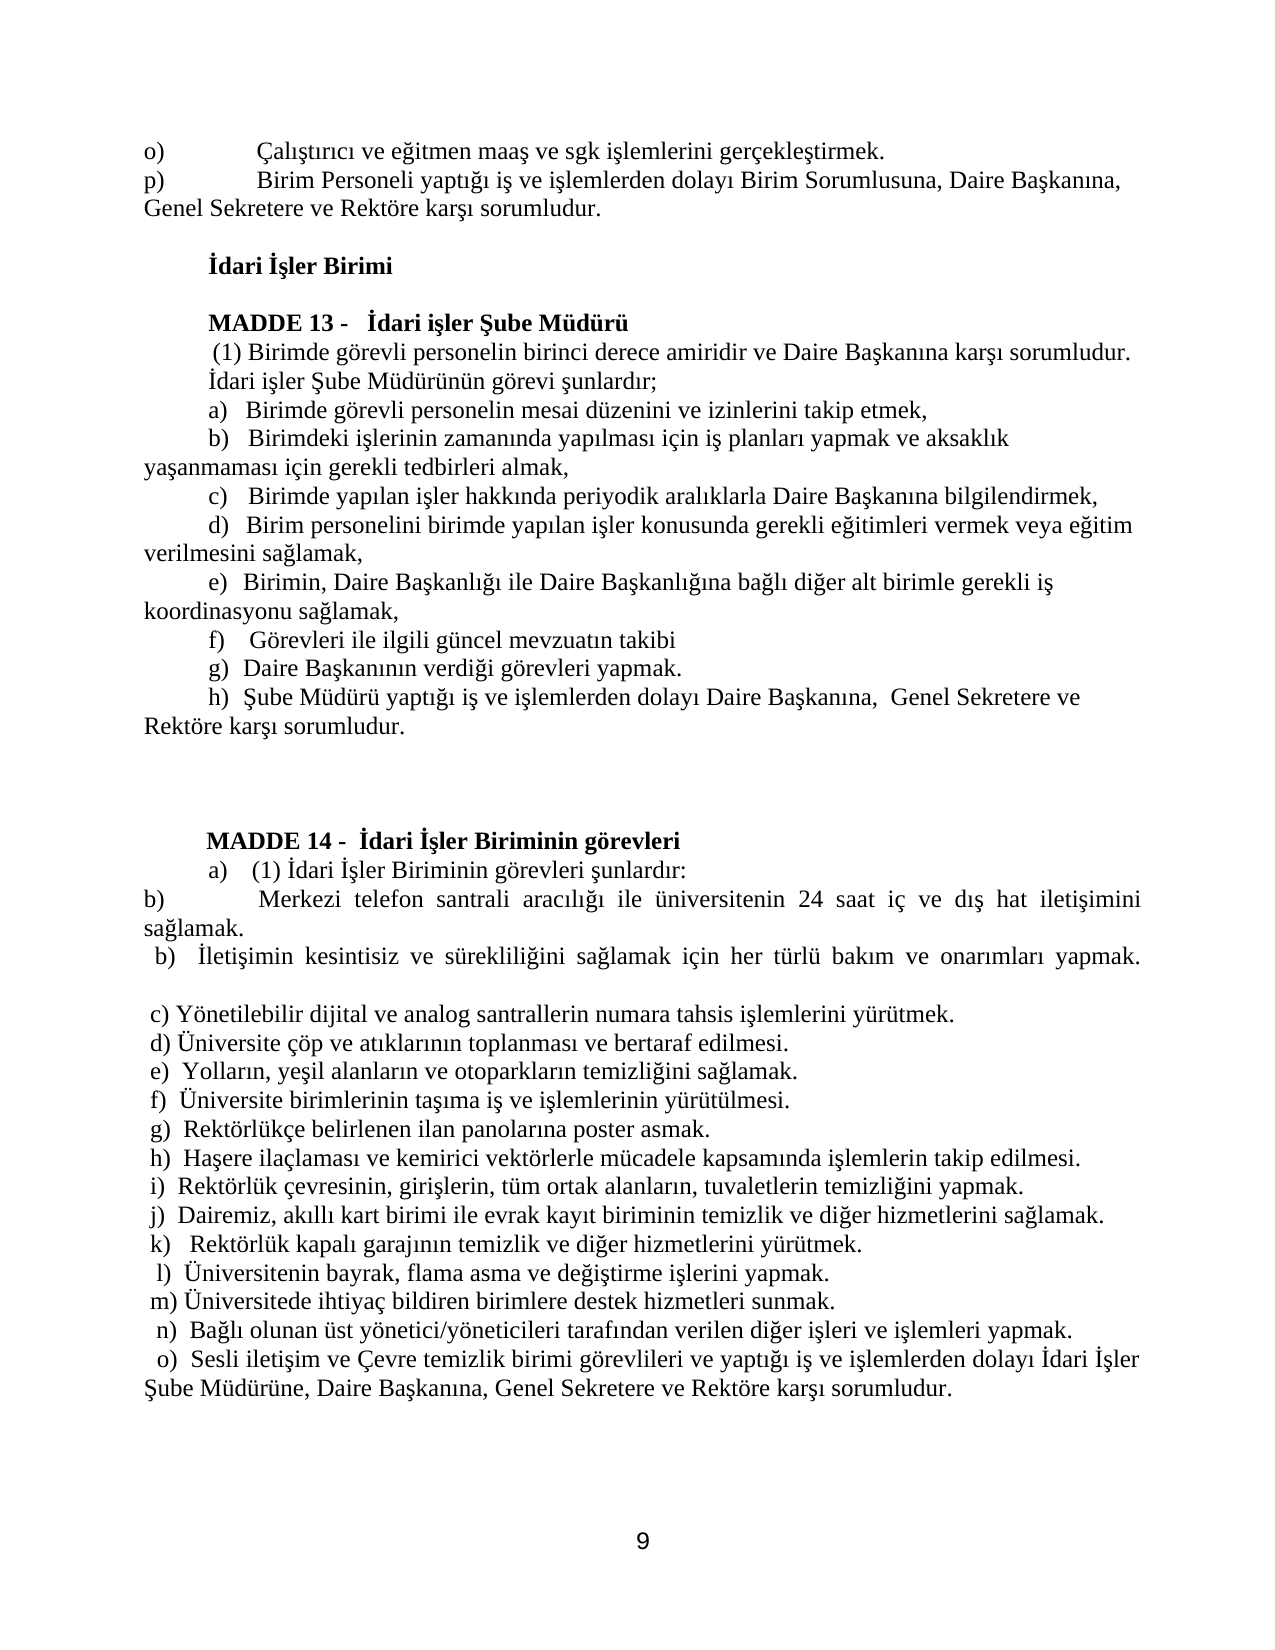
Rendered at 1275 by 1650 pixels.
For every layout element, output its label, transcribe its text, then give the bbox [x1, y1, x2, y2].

list Birimde yapılan işler hakkında periyodik aralıklarla Daire Başkanına bilgilendirmek, [143, 481, 1142, 510]
text MADDE 13 - İdari işler Şube Müdürü [143, 308, 1142, 337]
list Birimin, Daire Başkanlığı ile Daire Başkanlığına bağlı diğer alt birimle gerekli iş koordinasyonu sağlamak, [143, 567, 1142, 625]
text (1) Birimde görevli personelin birinci derece amiridir ve Daire Başkanına karşı sorumludur. [143, 337, 1142, 366]
list Çalıştırıcı ve eğitmen maaş ve sgk işlemlerini gerçekleştirmek. [143, 136, 1142, 165]
text MADDE 14 - İdari İşler Biriminin görevleri [143, 826, 1142, 855]
list (1) İdari İşler Biriminin görevleri şunlardır: [143, 855, 1142, 884]
list Daire Başkanının verdiği görevleri yapmak. [143, 653, 1142, 682]
list Merkezi telefon santrali aracılığı ile üniversitenin 24 saat iç ve dış hat iletişimini sağlamak. b) İletişimin kesintisiz ve sürekliliğini sağlamak için her türlü bakım ve onarımları yapmak. c) Yönetilebilir dijital ve analog santrallerin numara tahsis işlemlerini yürütmek. d) Üniversite çöp ve atıklarının toplanması ve bertaraf edilmesi. e) Yolların, yeşil alanların ve otoparkların temizliğini sağlamak. f) Üniversite birimlerinin taşıma iş ve işlemlerinin yürütülmesi. g) Rektörlükçe belirlenen ilan panolarına poster asmak. h) Haşere ilaçlaması ve kemirici vektörlerle mücadele kapsamında işlemlerin takip edilmesi. i) Rektörlük çevresinin, girişlerin, tüm ortak alanların, tuvaletlerin temizliğini yapmak. j) Dairemiz, akıllı kart birimi ile evrak kayıt biriminin temizlik ve diğer hizmetlerini sağlamak. k) Rektörlük kapalı garajının temizlik ve diğer hizmetlerini yürütmek. l) Üniversitenin bayrak, flama asma ve değiştirme işlerini yapmak. m) Üniversitede ihtiyaç bildiren birimlere destek hizmetleri sunmak. n) Bağlı olunan üst yönetici/yöneticileri tarafından verilen diğer işleri ve işlemleri yapmak. o) Sesli iletişim ve Çevre temizlik birimi görevlileri ve yaptığı iş ve işlemlerden dolayı İdari İşler Şube Müdürüne, Daire Başkanına, Genel Sekretere ve Rektöre karşı sorumludur. [143, 884, 1142, 1401]
list Birimdeki işlerinin zamanında yapılması için iş planları yapmak ve aksaklık yaşanmaması için gerekli tedbirleri almak, [143, 423, 1142, 481]
list Şube Müdürü yaptığı iş ve işlemlerden dolayı Daire Başkanına, Genel Sekretere ve Rektöre karşı sorumludur. [143, 682, 1142, 740]
list Birimde görevli personelin mesai düzenini ve izinlerini takip etmek, [143, 395, 1142, 423]
text İdari İşler Birimi [143, 251, 1142, 280]
list Görevleri ile ilgili güncel mevzuatın takibi [143, 625, 1142, 653]
list Birim personelini birimde yapılan işler konusunda gerekli eğitimleri vermek veya eğitim verilmesini sağlamak, [143, 510, 1142, 567]
text İdari işler Şube Müdürünün görevi şunlardır; [208, 366, 1142, 395]
list Birim Personeli yaptığı iş ve işlemlerden dolayı Birim Sorumlusuna, Daire Başkanına, Genel Sekretere ve Rektöre karşı sorumludur. [143, 165, 1142, 222]
